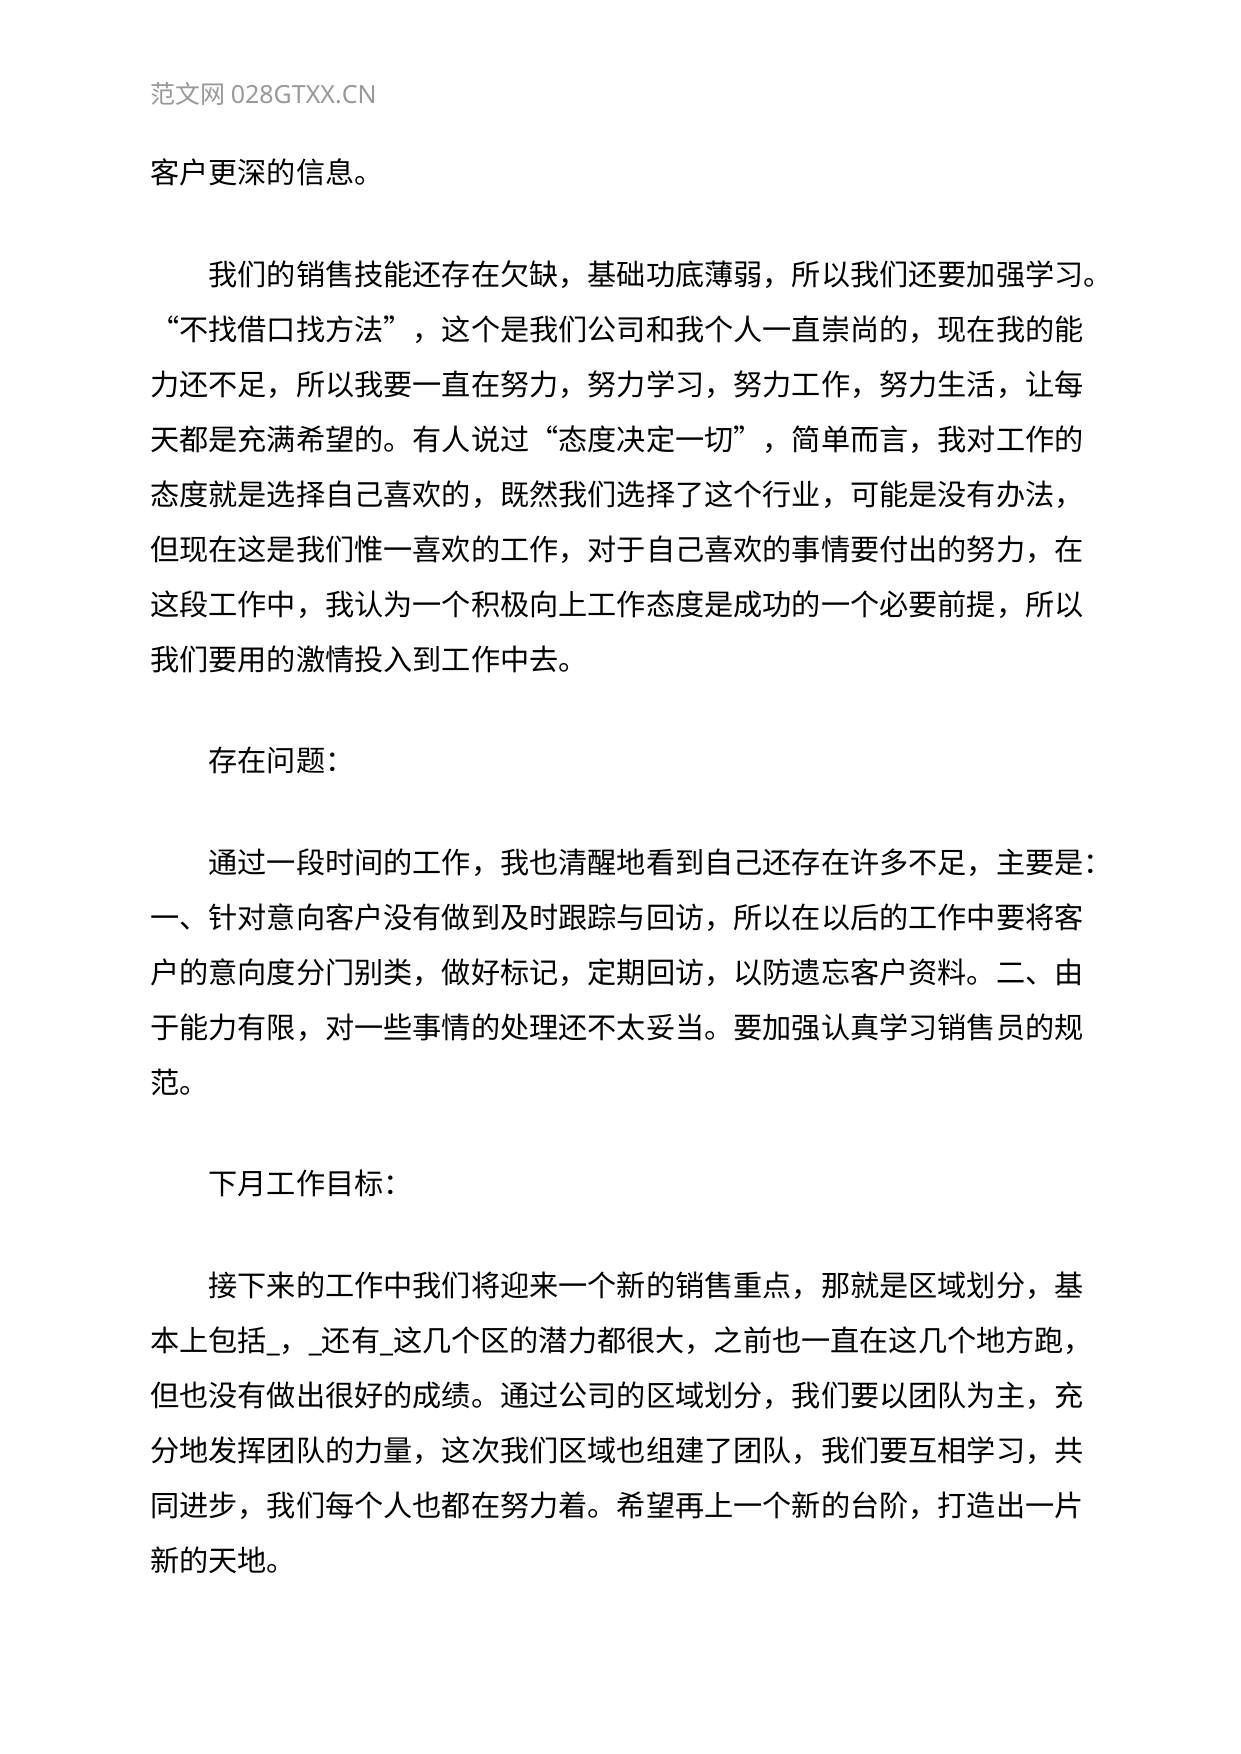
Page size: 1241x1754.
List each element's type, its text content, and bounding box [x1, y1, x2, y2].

text 下月工作目标： [150, 1161, 1090, 1203]
text 我们的销售技能还存在欠缺，基础功底薄弱，所以我们还要加强学习。“不找借口找方法”，这个是我们公司和我个人一直崇尚的，现在我的能力还不足，所以我要一直在努力，努力学习，努力工作，努力生活，让每天都是充满希望的。有人说过“态度决定一切”，简单而言，我对工作的态度就是选择自己喜欢的，既然我们选择了这个行业，可能是没有办法，但现在这是我们惟一喜欢的工作，对于自己喜欢的事情要付出的努力，在这段工作中，我认为一个积极向上工作态度是成功的一个必要前提，所以我们要用的激情投入到工作中去。 [150, 252, 1090, 678]
text 通过一段时间的工作，我也清醒地看到自己还存在许多不足，主要是：一、针对意向客户没有做到及时跟踪与回访，所以在以后的工作中要将客户的意向度分门别类，做好标记，定期回访，以防遗忘客户资料。二、由于能力有限，对一些事情的处理还不太妥当。要加强认真学习销售员的规范。 [150, 839, 1090, 1101]
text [150, 150, 1090, 192]
text 存在问题： [150, 738, 1090, 780]
text 接下来的工作中我们将迎来一个新的销售重点，那就是区域划分，基本上包括_，_还有_这几个区的潜力都很大，之前也一直在这几个地方跑，但也没有做出很好的成绩。通过公司的区域划分，我们要以团队为主，充分地发挥团队的力量，这次我们区域也组建了团队，我们要互相学习，共同进步，我们每个人也都在努力着。希望再上一个新的台阶，打造出一片新的天地。 [150, 1263, 1090, 1579]
